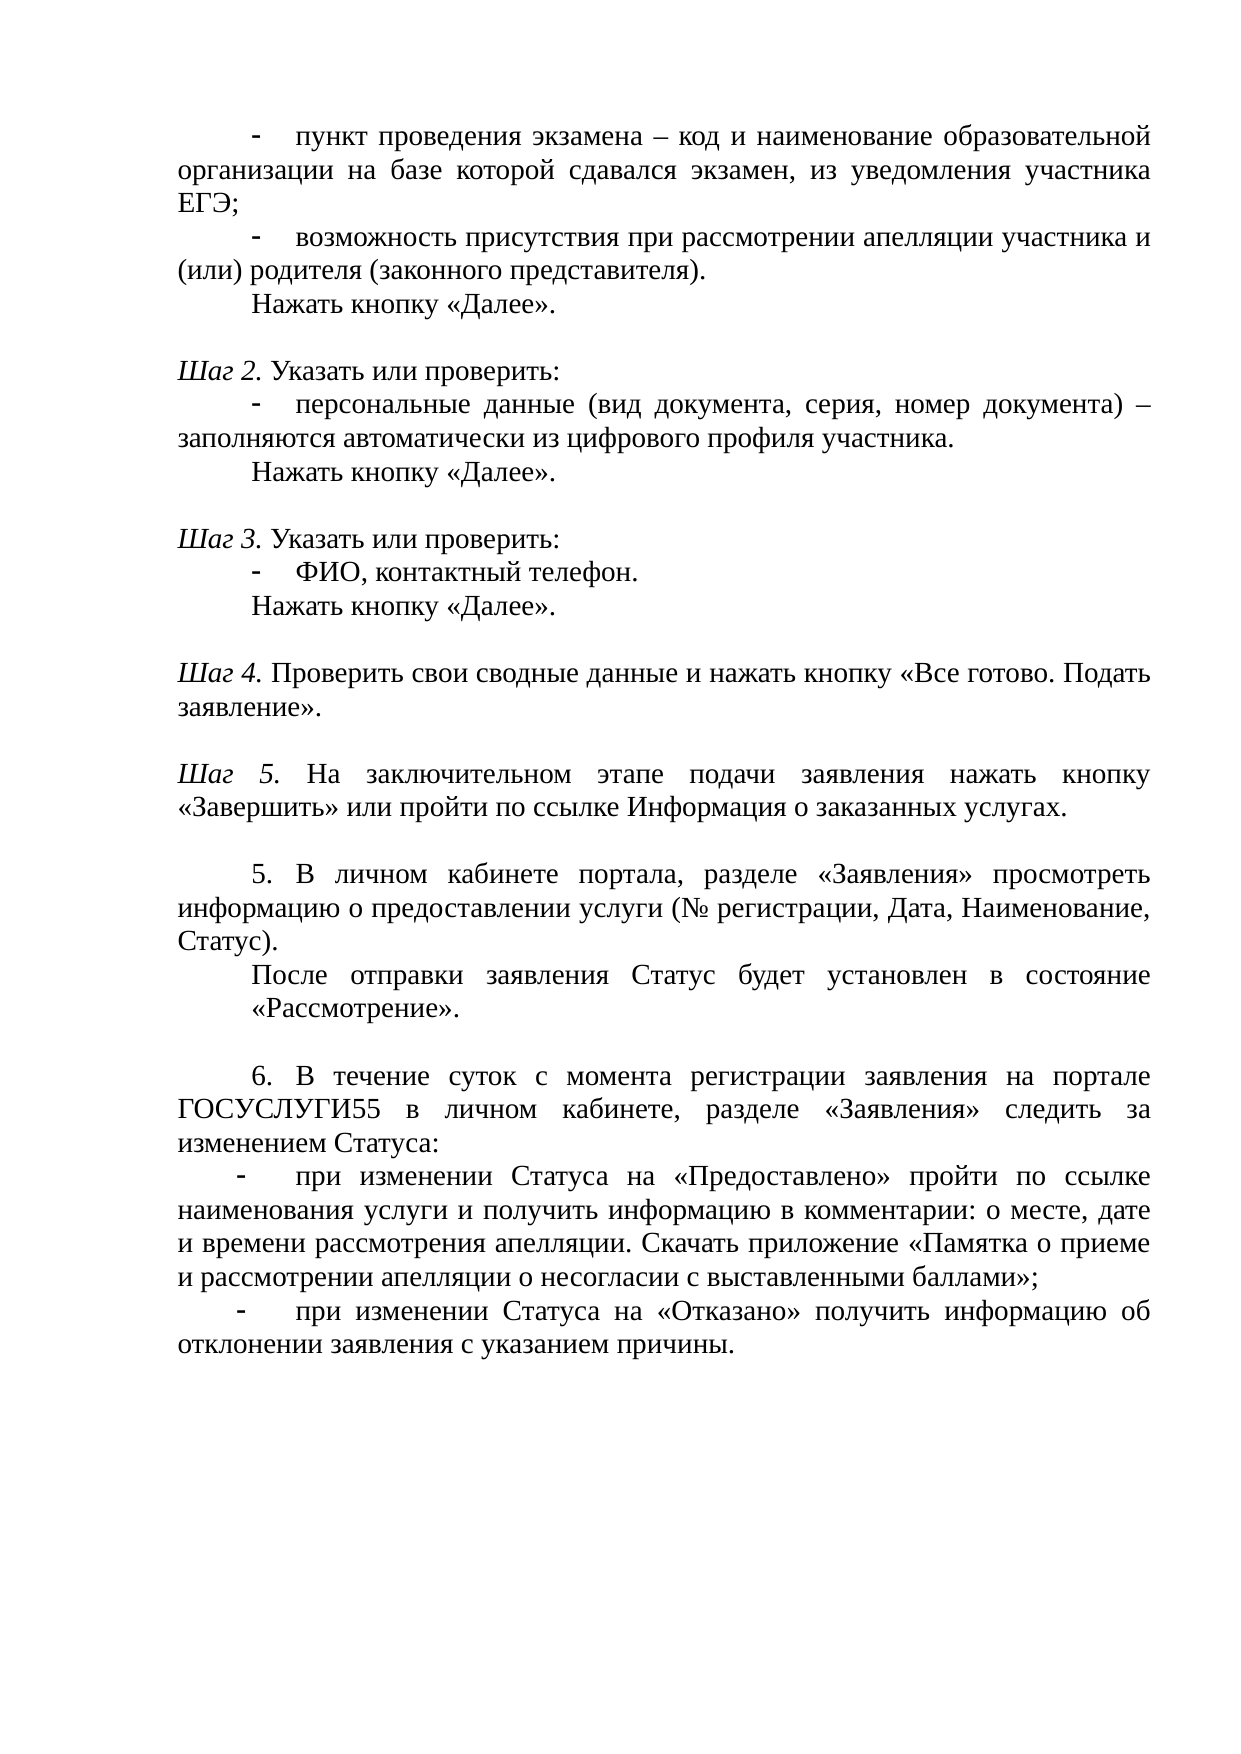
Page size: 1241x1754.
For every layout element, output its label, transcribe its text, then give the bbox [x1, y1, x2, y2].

list при изменении Статуса на «Отказано» получить информацию об отклонении заявления с указанием причины. [177, 1293, 1152, 1360]
text Шаг 2. Указать или проверить: [177, 353, 1152, 387]
text Нажать кнопку «Далее». [177, 454, 1152, 487]
list После отправки заявления Статус будет установлен в состояние «Рассмотрение». [251, 957, 1152, 1024]
list при изменении Статуса на «Предоставлено» пройти по ссылке наименования услуги и получить информацию в комментарии: о месте, дате и времени рассмотрения апелляции. Скачать приложение «Памятка о приеме и рассмотрении апелляции о несогласии с выставленными баллами»; [177, 1158, 1152, 1293]
list персональные данные (вид документа, серия, номер документа) – заполняются автоматически из цифрового профиля участника. [177, 387, 1152, 454]
list В личном кабинете портала, разделе «Заявления» просмотреть информацию о предоставлении услуги (№ регистрации, Дата, Наименование, Статус). [177, 856, 1152, 957]
list В течение суток с момента регистрации заявления на портале ГОСУСЛУГИ55 в личном кабинете, разделе «Заявления» следить за изменением Статуса: [177, 1058, 1152, 1158]
text Шаг 5. На заключительном этапе подачи заявления нажать кнопку «Завершить» или пройти по ссылке Информация о заказанных услугах. [177, 756, 1152, 823]
text Нажать кнопку «Далее». [177, 588, 1152, 622]
text Шаг 3. Указать или проверить: [177, 521, 1152, 554]
text Шаг 4. Проверить свои сводные данные и нажать кнопку «Все готово. Подать заявление». [177, 655, 1152, 722]
list ФИО, контактный телефон. [177, 554, 1152, 588]
list пункт проведения экзамена – код и наименование образовательной организации на базе которой сдавался экзамен, из уведомления участника ЕГЭ; [177, 118, 1152, 219]
list возможность присутствия при рассмотрении апелляции участника и (или) родителя (законного представителя). [177, 219, 1152, 286]
list Нажать кнопку «Далее». [251, 286, 1152, 319]
